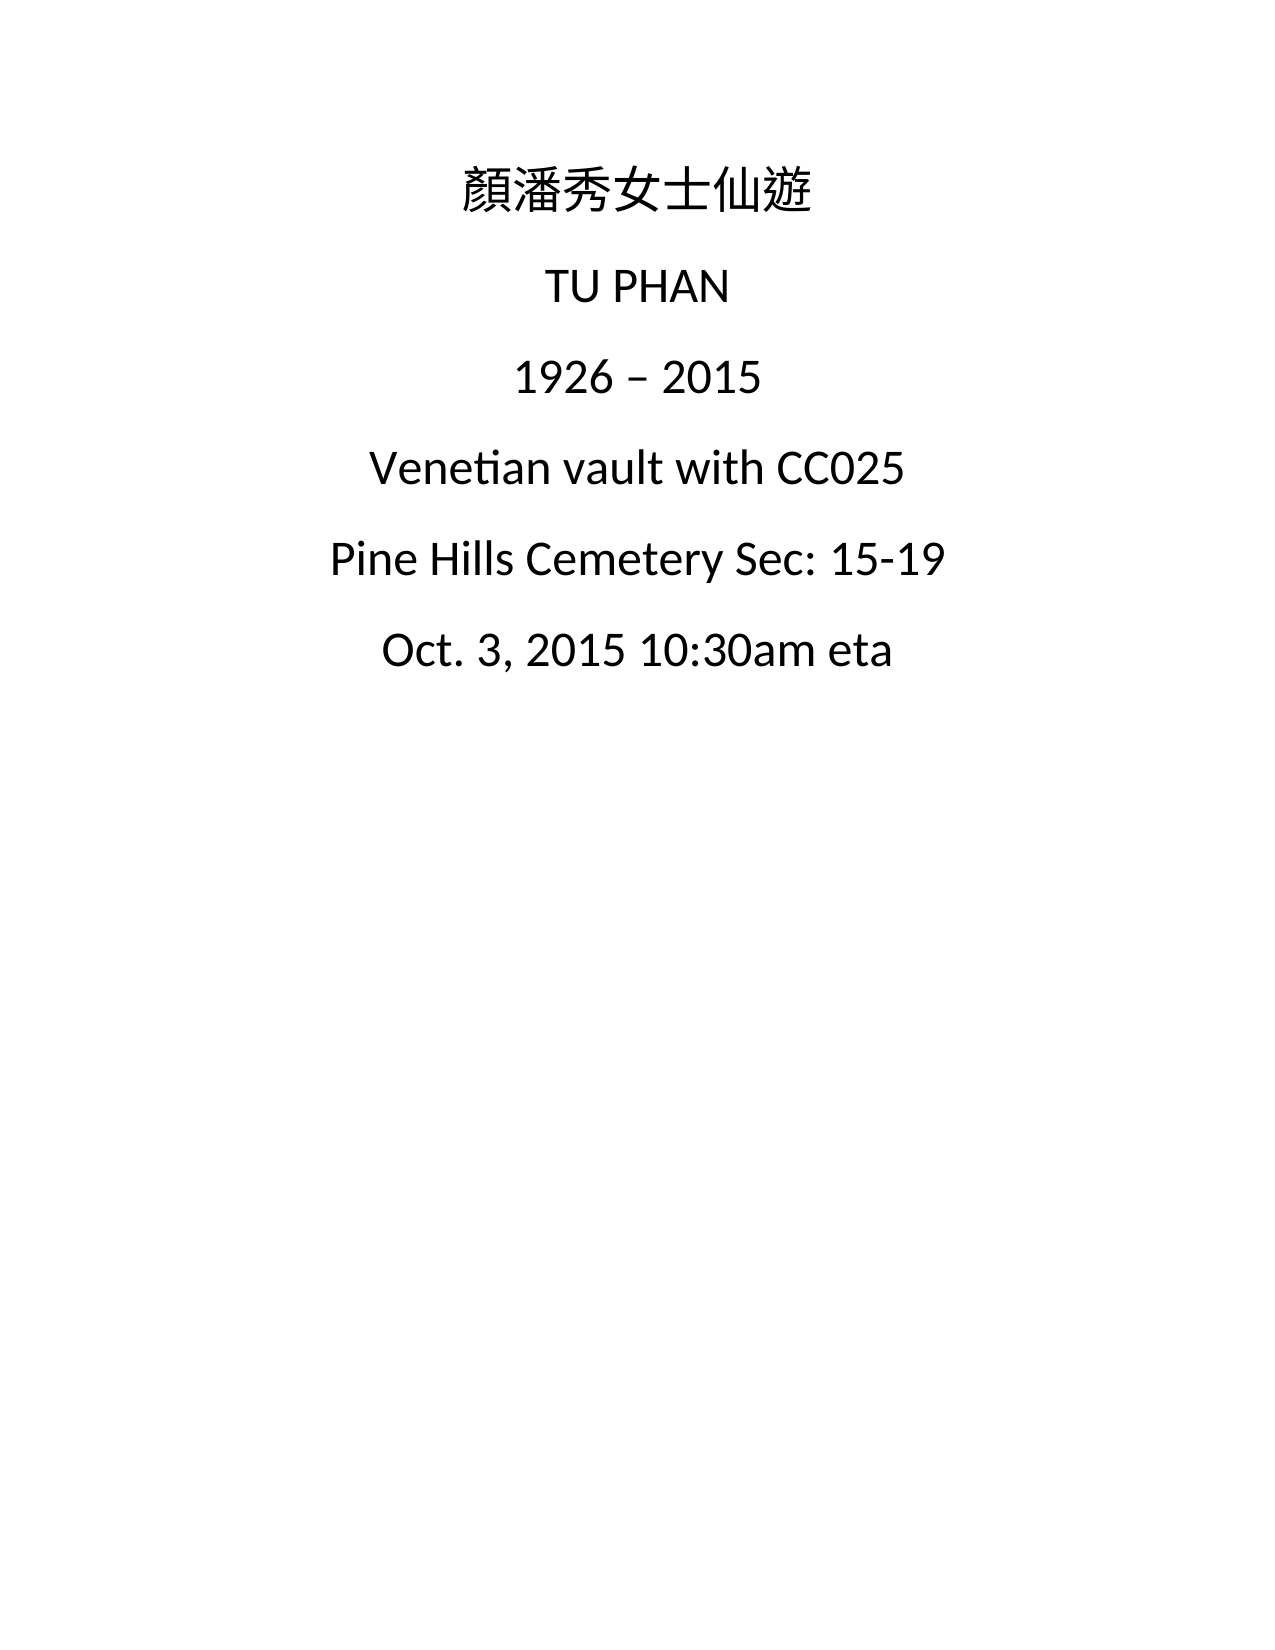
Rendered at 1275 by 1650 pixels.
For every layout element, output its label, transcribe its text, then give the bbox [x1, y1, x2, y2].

text Venetian vault with CC025 [150, 436, 1125, 497]
text TU PHAN [150, 254, 1125, 315]
text 1926 – 2015 [150, 345, 1125, 406]
text 顏潘秀女士仙遊 [150, 150, 1125, 222]
text Pine Hills Cemetery Sec: 15-19 [150, 527, 1125, 588]
text Oct. 3, 2015 10:30am eta [150, 618, 1125, 679]
